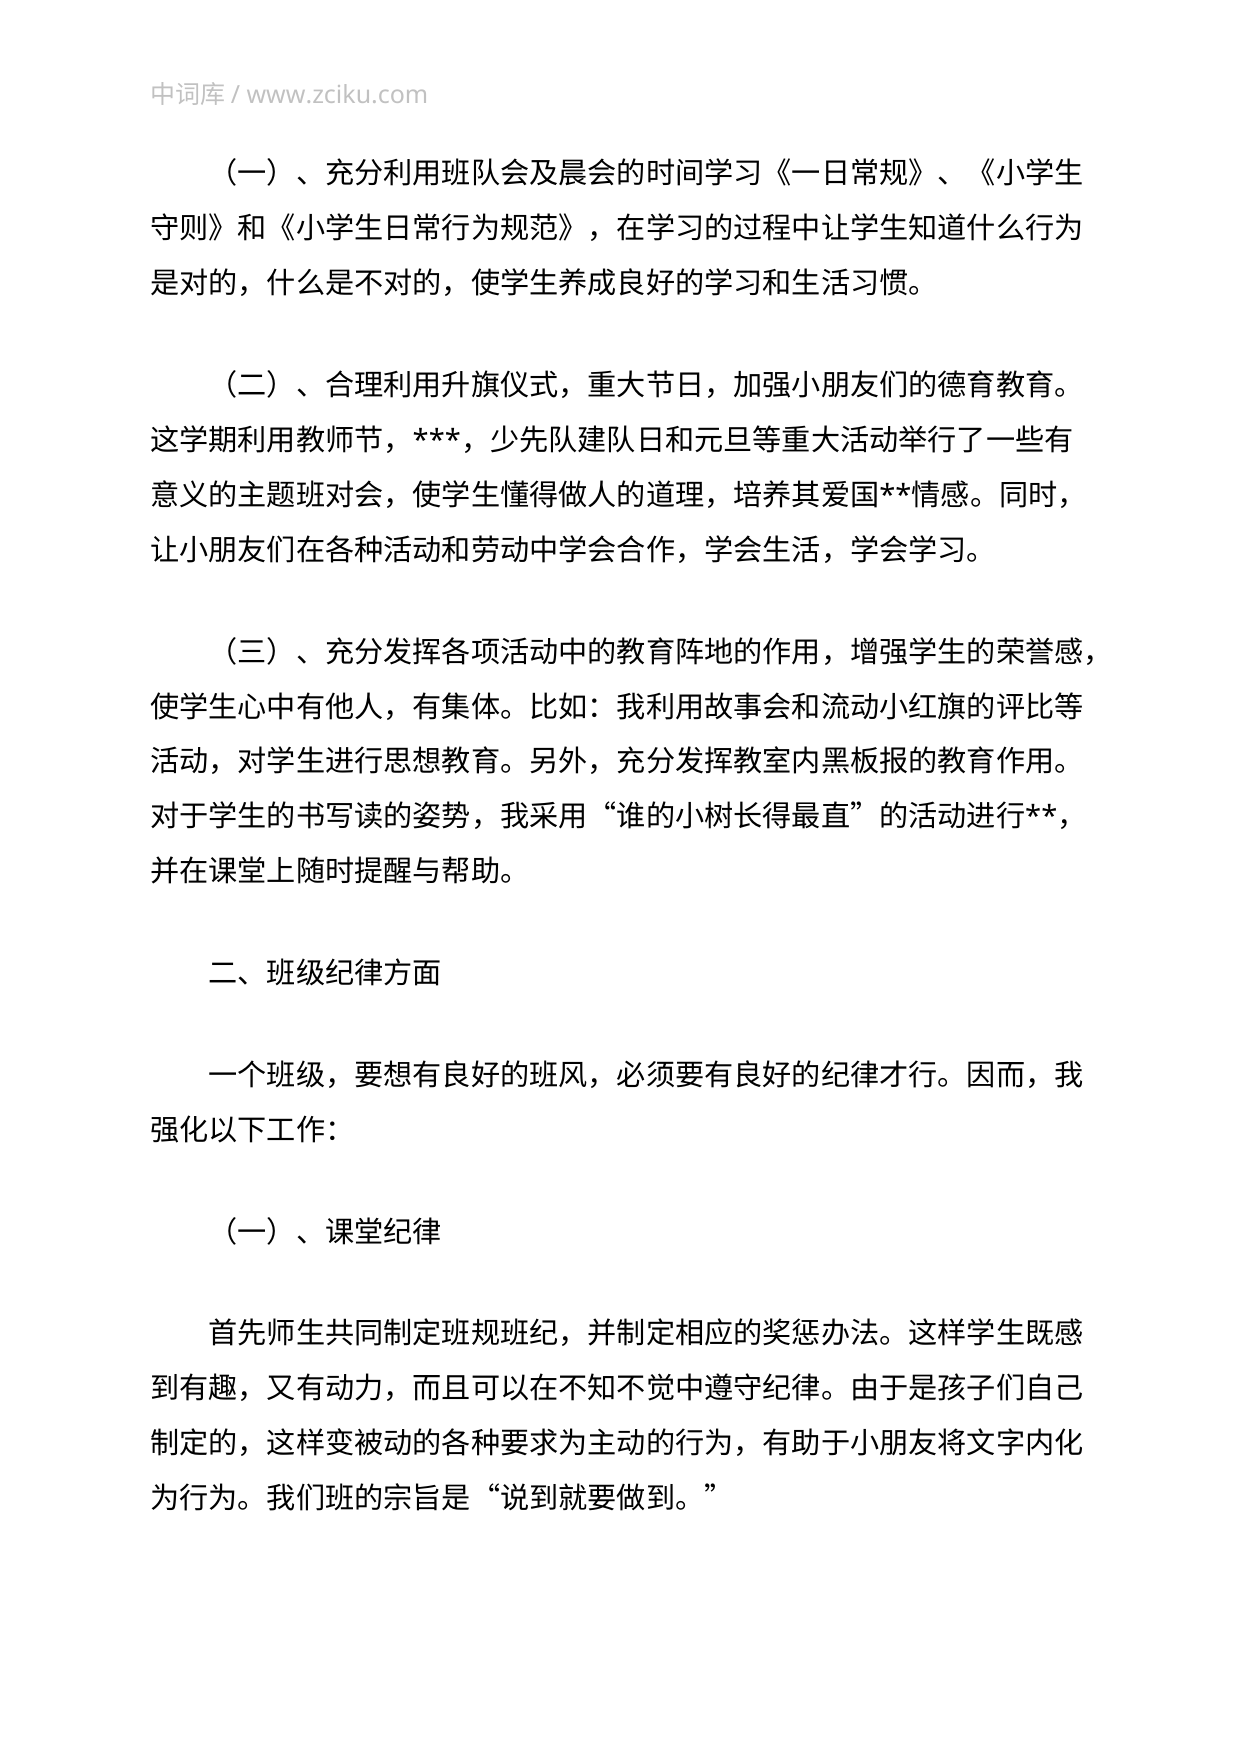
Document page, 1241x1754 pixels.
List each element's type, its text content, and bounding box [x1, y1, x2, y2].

text （二）、合理利用升旗仪式，重大节日，加强小朋友们的德育教育。这学期利用教师节，***，少先队建队日和元旦等重大活动举行了一些有意义的主题班对会，使学生懂得做人的道理，培养其爱国**情感。同时，让小朋友们在各种活动和劳动中学会合作，学会生活，学会学习。 [150, 362, 1090, 569]
text （一）、充分利用班队会及晨会的时间学习《一日常规》、《小学生守则》和《小学生日常行为规范》，在学习的过程中让学生知道什么行为是对的，什么是不对的，使学生养成良好的学习和生活习惯。 [150, 150, 1090, 302]
text 二、班级纪律方面 [150, 950, 1090, 992]
text （一）、课堂纪律 [150, 1208, 1090, 1250]
text （三）、充分发挥各项活动中的教育阵地的作用，增强学生的荣誉感，使学生心中有他人，有集体。比如：我利用故事会和流动小红旗的评比等活动，对学生进行思想教育。另外，充分发挥教室内黑板报的教育作用。对于学生的书写读的姿势，我采用“谁的小树长得最直”的活动进行**，并在课堂上随时提醒与帮助。 [150, 628, 1090, 890]
text 首先师生共同制定班规班纪，并制定相应的奖惩办法。这样学生既感到有趣，又有动力，而且可以在不知不觉中遵守纪律。由于是孩子们自己制定的，这样变被动的各种要求为主动的行为，有助于小朋友将文字内化为行为。我们班的宗旨是“说到就要做到。” [150, 1310, 1090, 1517]
text 一个班级，要想有良好的班风，必须要有良好的纪律才行。因而，我强化以下工作： [150, 1051, 1090, 1149]
